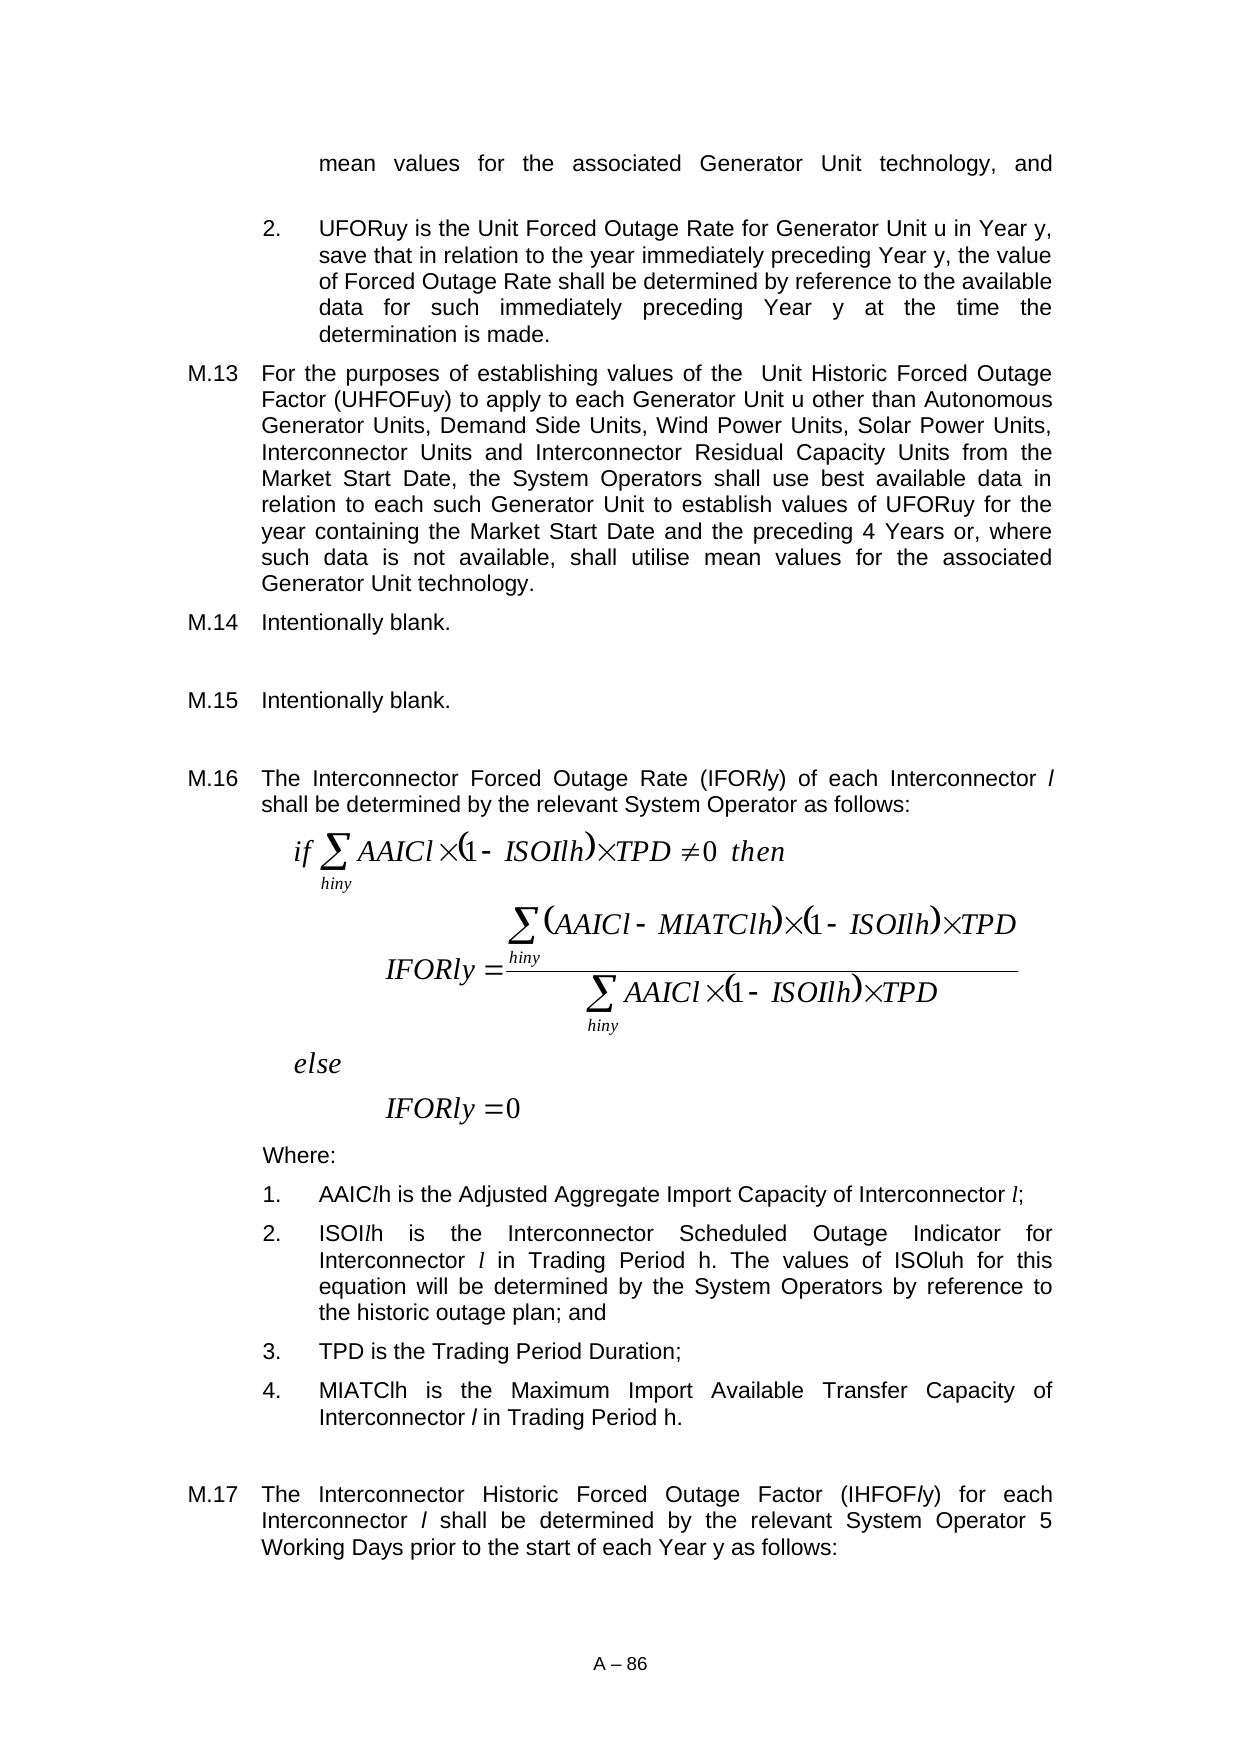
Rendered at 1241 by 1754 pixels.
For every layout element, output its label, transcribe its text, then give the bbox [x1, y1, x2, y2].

text MIATClh is the Maximum Import Available Transfer Capacity of Interconnector l in Trading Period h. [262, 1377, 1053, 1430]
text Where: [262, 1142, 1053, 1169]
list AAIClh is the Adjusted Aggregate Import Capacity of Interconnector l; [262, 1181, 1053, 1208]
text The Interconnector Historic Forced Outage Factor (IHFOFly) for each Interconnector l shall be determined by the relevant System Operator 5 Working Days prior to the start of each Year y as follows: [187, 1481, 1053, 1560]
text The Interconnector Forced Outage Rate (IFORly) of each Interconnector l shall be determined by the relevant System Operator as follows: [187, 764, 1053, 817]
text TPD is the Trading Period Duration; [262, 1338, 1053, 1364]
text UFORuy is the Unit Forced Outage Rate for Generator Unit u in Year y, save that in relation to the year immediately preceding Year y, the value of Forced Outage Rate shall be determined by reference to the available data for such immediately preceding Year y at the time the determination is made. [262, 215, 1053, 347]
text Intentionally blank. [187, 687, 1053, 713]
text Intentionally blank. [187, 609, 1053, 636]
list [262, 150, 1053, 203]
text ISOIlh is the Interconnector Scheduled Outage Indicator for Interconnector l in Trading Period h. The values of ISOluh for this equation will be determined by the System Operators by reference to the historic outage plan; and [262, 1220, 1053, 1326]
text For the purposes of establishing values of the Unit Historic Forced Outage Factor (UHFOFuy) to apply to each Generator Unit u other than Autonomous Generator Units, Demand Side Units, Wind Power Units, Solar Power Units, Interconnector Units and Interconnector Residual Capacity Units from the Market Start Date, the System Operators shall use best available data in relation to each such Generator Unit to establish values of UFORuy for the year containing the Market Start Date and the preceding 4 Years or, where such data is not available, shall utilise mean values for the associated Generator Unit technology. [187, 359, 1053, 597]
